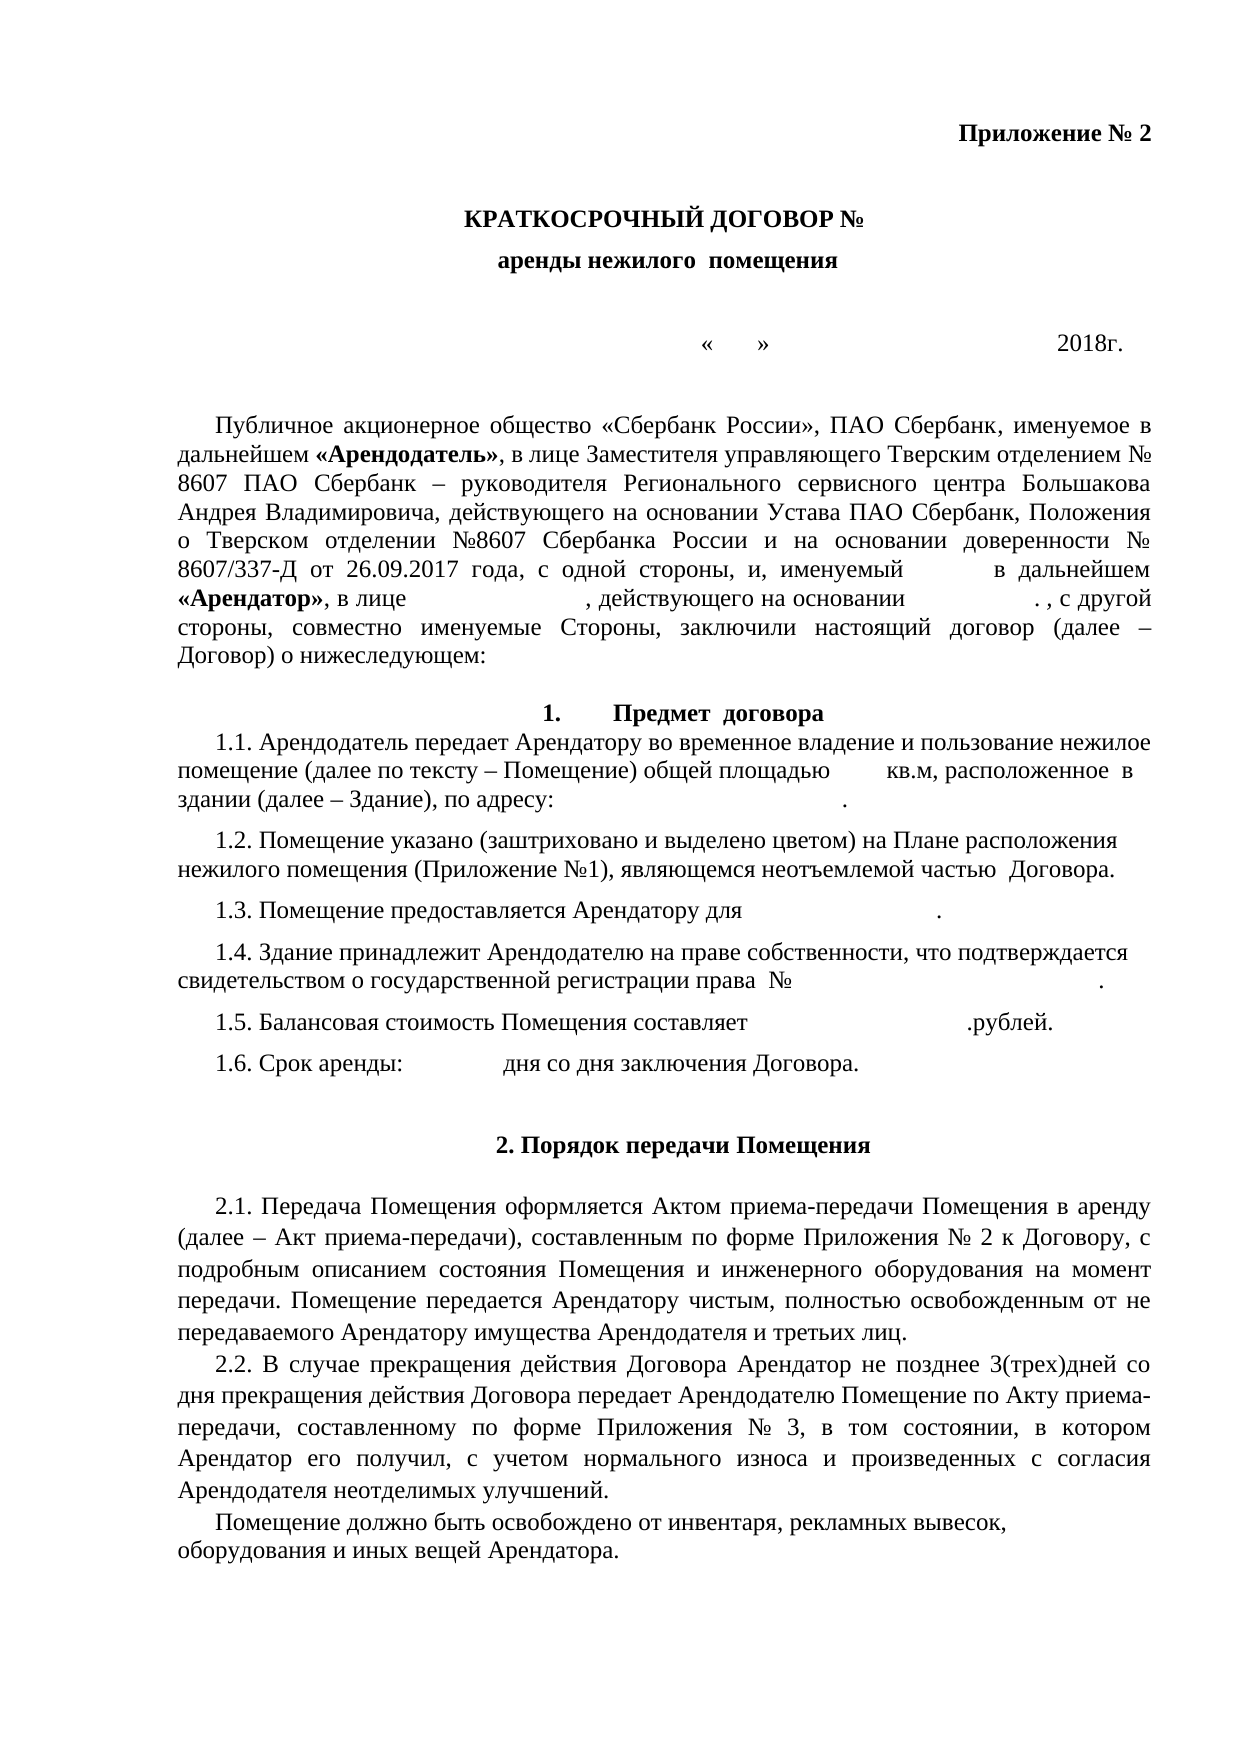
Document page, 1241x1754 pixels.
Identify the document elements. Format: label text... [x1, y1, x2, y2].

text 2.1. Передача Помещения оформляется Актом приема-передачи Помещения в аренду (далее – Акт приема-передачи), составленным по форме Приложения № 2 к Договору, с подробным описанием состояния Помещения и инженерного оборудования на момент передачи. Помещение передается Арендатору чистым, полностью освобожденным от не передаваемого Арендатору имущества Арендодателя и третьих лиц. [177, 1191, 1152, 1346]
text 1.4. Здание принадлежит Арендодателю на праве собственности, что подтверждается свидетельством о государственной регистрации права № . [177, 937, 1152, 994]
text КРАТКОСРОЧНЫЙ ДОГОВОР № [177, 204, 1152, 233]
text 1.5. Балансовая стоимость Помещения составляет .рублей. [177, 1007, 1152, 1036]
text Публичное акционерное общество «Сбербанк России», ПАО Сбербанк, именуемое в дальнейшем «Арендодатель», в лице Заместителя управляющего Тверским отделением № 8607 ПАО Сбербанк – руководителя Регионального сервисного центра Большакова Андрея Владимировича, действующего на основании Устава ПАО Сбербанк, Положения о Тверском отделении №8607 Сбербанка России и на основании доверенности № 8607/337-Д от 26.09.2017 года, с одной стороны, и, именуемый в дальнейшем «Арендатор», в лице , действующего на основании ., с другой стороны, совместно именуемые Стороны, заключили настоящий договор (далее – Договор) о нижеследующем: [177, 411, 1152, 669]
text Помещение должно быть освобождено от инвентаря, рекламных вывесок, оборудования и иных вещей Арендатора. [177, 1507, 1152, 1564]
text 1.2. Помещение указано (заштриховано и выделено цветом) на Плане расположения нежилого помещения (Приложение №1), являющемся неотъемлемой частью Договора. [177, 826, 1152, 883]
text Приложение № 2 [177, 118, 1152, 147]
text 2. Порядок передачи Помещения [177, 1131, 1152, 1159]
text « » 2018г. [177, 328, 1152, 357]
text 1.1. Арендодатель передает Арендатору во временное владение и пользование нежилое помещение (далее по тексту – Помещение) общей площадью кв.м, расположенное в здании (далее – Здание), по адресу: . [177, 727, 1152, 813]
text 2.2. В случае прекращения действия Договора Арендатор не позднее 3(трех)дней со дня прекращения действия Договора передает Арендодателю Помещение по Акту приема-передачи, составленному по форме Приложения № 3, в том состоянии, в котором Арендатор его получил, с учетом нормального износа и произведенных с согласия Арендодателя неотделимых улучшений. [177, 1349, 1152, 1504]
text 1.6. Срок аренды: дня со дня заключения Договора. [177, 1048, 1152, 1077]
text аренды нежилого помещения [177, 246, 1152, 274]
list Предмет договора [177, 698, 1152, 727]
text 1.3. Помещение предоставляется Арендатору для . [177, 896, 1152, 924]
